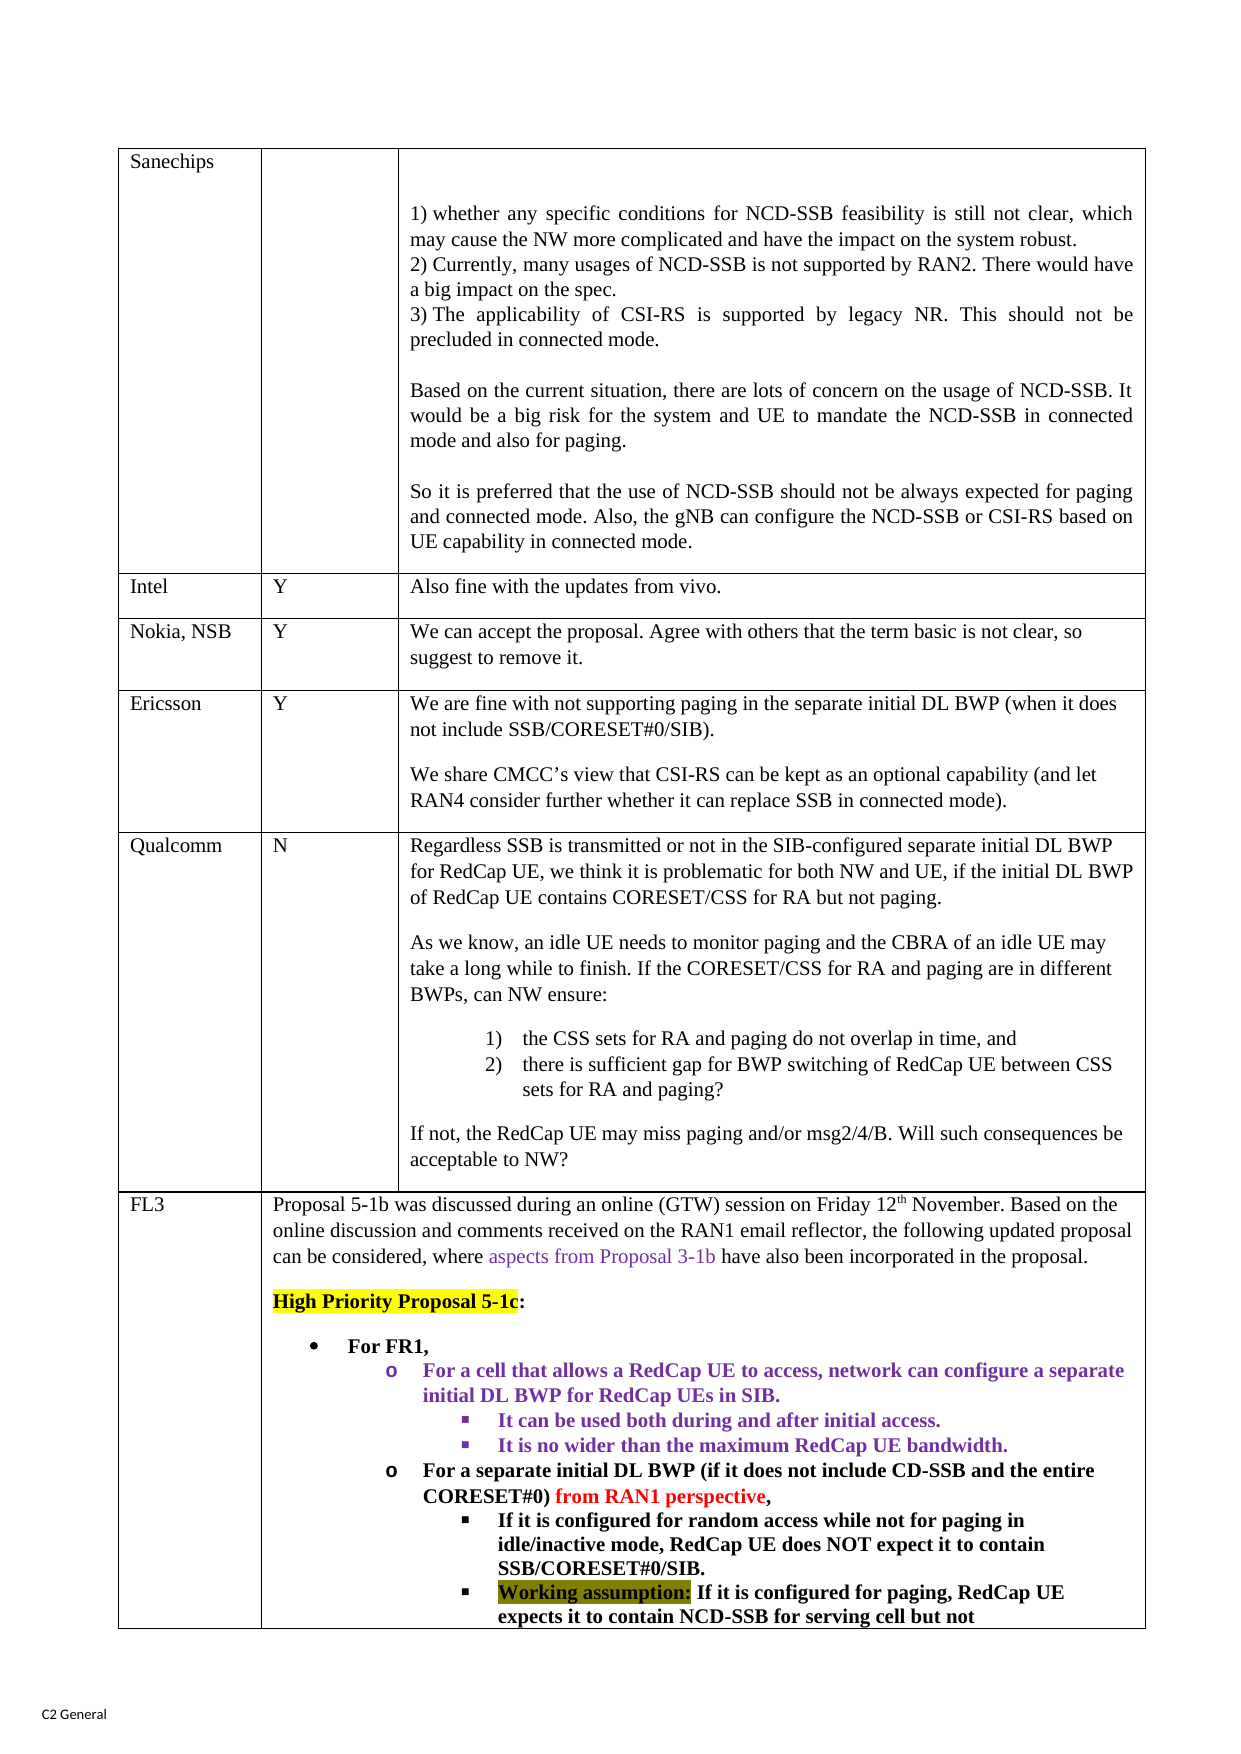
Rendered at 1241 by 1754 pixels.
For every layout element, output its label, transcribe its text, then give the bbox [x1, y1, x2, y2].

table_cell Ericsson [119, 691, 261, 832]
table_cell ZTE, Sanechips [119, 149, 261, 573]
table_cell Y [262, 619, 398, 690]
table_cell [399, 149, 1145, 573]
table_cell N [262, 149, 398, 573]
table_cell Also fine with the updates from vivo. [399, 574, 1145, 618]
table_cell Y [262, 574, 398, 618]
table_cell N [262, 833, 398, 1191]
table_cell Y [262, 691, 398, 832]
table_cell Intel [119, 574, 261, 618]
table_cell Qualcomm [119, 833, 261, 1191]
table_cell FL3 [119, 1193, 261, 1628]
table_cell Regardless SSB is transmitted or not in the SIB-configured separate initial DL BWP for RedCap UE, we think it is problematic for both NW and UE, if the initial DL BWP of RedCap UE contains CORESET/CSS for RA but not paging. As we know, an idle UE needs to monitor paging and the CBRA of an idle UE may take a long while to finish. If the CORESET/CSS for RA and paging are in different BWPs, can NW ensure: the CSS sets for RA and paging do not overlap in time, and there is sufficient gap for BWP switching of RedCap UE between CSS sets for RA and paging? If not, the RedCap UE may miss paging and/or msg2/4/B. Will such consequences be acceptable to NW? [399, 833, 1145, 1191]
table_cell Nokia, NSB [119, 619, 261, 690]
table_cell We can accept the proposal. Agree with others that the term basic is not clear, so suggest to remove it. [399, 619, 1145, 690]
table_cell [262, 1193, 1145, 1628]
table_cell We are fine with not supporting paging in the separate initial DL BWP (when it does not include SSB/CORESET#0/SIB). We share CMCC’s view that CSI-RS can be kept as an optional capability (and let RAN4 consider further whether it can replace SSB in connected mode). [399, 691, 1145, 832]
